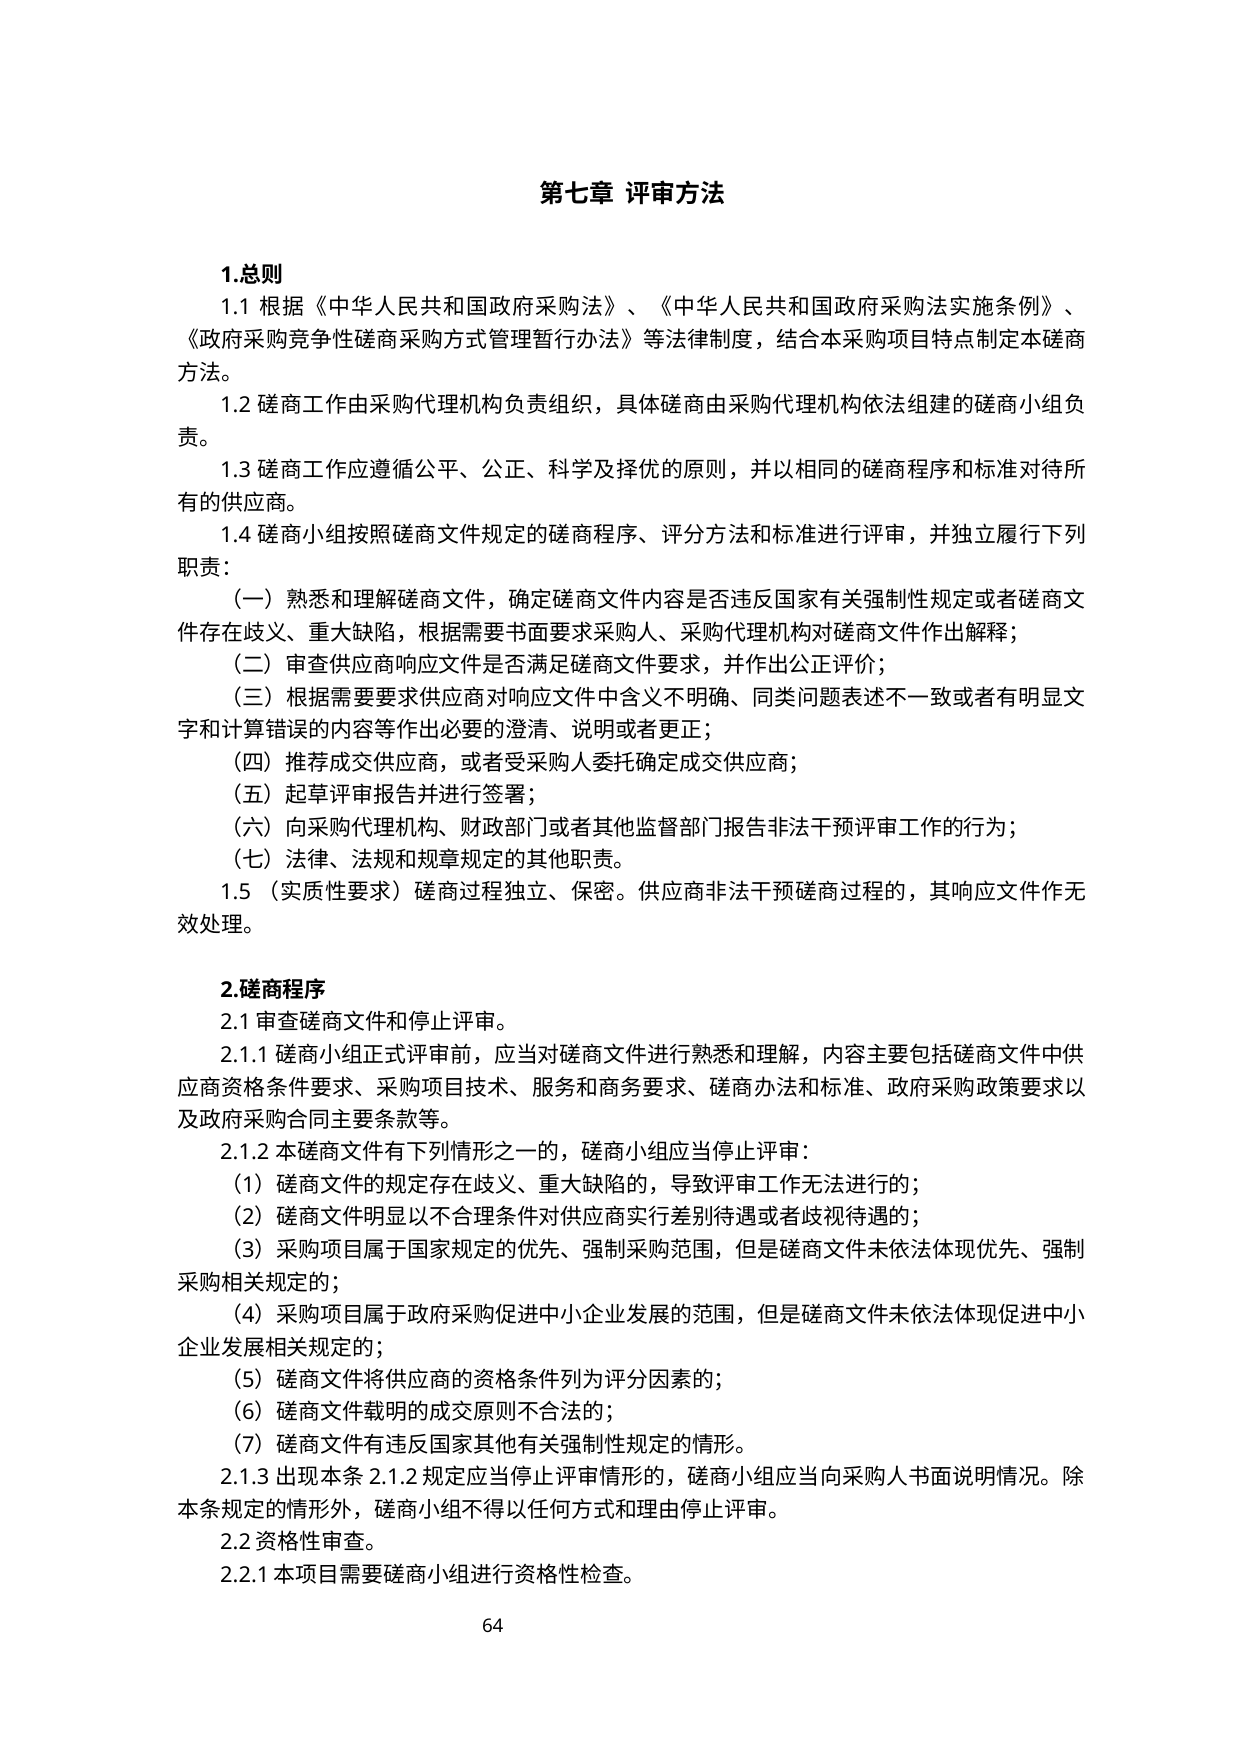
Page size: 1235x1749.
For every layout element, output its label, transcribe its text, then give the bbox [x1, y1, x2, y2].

subtitle 2.1.3 出现本条2.1.2规定应当停止评审情形的，磋商小组应当向采购人书面说明情况。除本条规定的情形外，磋商小组不得以任何方式和理由停止评审。 [177, 1459, 1087, 1524]
subtitle （三）根据需要要求供应商对响应文件中含义不明确、同类问题表述不一致或者有明显文字和计算错误的内容等作出必要的澄清、说明或者更正； [177, 679, 1087, 744]
subtitle 2.1.2 本磋商文件有下列情形之一的，磋商小组应当停止评审： [177, 1134, 1087, 1167]
subtitle （二）审查供应商响应文件是否满足磋商文件要求，并作出公正评价； [177, 647, 1087, 679]
subtitle （2）磋商文件明显以不合理条件对供应商实行差别待遇或者歧视待遇的； [177, 1199, 1087, 1232]
subtitle （五）起草评审报告并进行签署； [177, 777, 1087, 809]
subtitle 1.总则 [177, 257, 1087, 289]
subtitle （4）采购项目属于政府采购促进中小企业发展的范围，但是磋商文件未依法体现促进中小企业发展相关规定的； [177, 1297, 1087, 1362]
subtitle 1.3 磋商工作应遵循公平、公正、科学及择优的原则，并以相同的磋商程序和标准对待所有的供应商。 [177, 452, 1087, 517]
subtitle （1）磋商文件的规定存在歧义、重大缺陷的，导致评审工作无法进行的； [177, 1167, 1087, 1199]
subtitle 1.1 根据《中华人民共和国政府采购法》、《中华人民共和国政府采购法实施条例》、《政府采购竞争性磋商采购方式管理暂行办法》等法律制度，结合本采购项目特点制定本磋商方法。 [177, 289, 1087, 387]
subtitle （7）磋商文件有违反国家其他有关强制性规定的情形。 [177, 1427, 1087, 1459]
subtitle （六）向采购代理机构、财政部门或者其他监督部门报告非法干预评审工作的行为； [177, 809, 1087, 842]
subtitle 第七章 评审方法 [177, 159, 1087, 224]
subtitle 1.4 磋商小组按照磋商文件规定的磋商程序、评分方法和标准进行评审，并独立履行下列职责： [177, 517, 1087, 582]
subtitle 1.5 （实质性要求）磋商过程独立、保密。供应商非法干预磋商过程的，其响应文件作无效处理。 [177, 874, 1087, 939]
subtitle 2.1.1 磋商小组正式评审前，应当对磋商文件进行熟悉和理解，内容主要包括磋商文件中供应商资格条件要求、采购项目技术、服务和商务要求、磋商办法和标准、政府采购政策要求以及政府采购合同主要条款等。 [177, 1037, 1087, 1134]
subtitle （七）法律、法规和规章规定的其他职责。 [177, 842, 1087, 874]
subtitle 2.1审查磋商文件和停止评审。 [177, 1004, 1087, 1037]
subtitle 2.磋商程序 [177, 972, 1087, 1004]
subtitle （6）磋商文件载明的成交原则不合法的； [177, 1394, 1087, 1427]
subtitle 2.2.1本项目需要磋商小组进行资格性检查。 [177, 1557, 1087, 1589]
subtitle （四）推荐成交供应商，或者受采购人委托确定成交供应商； [177, 744, 1087, 777]
subtitle （5）磋商文件将供应商的资格条件列为评分因素的； [177, 1362, 1087, 1394]
subtitle 2.2资格性审查。 [177, 1524, 1087, 1557]
subtitle （一）熟悉和理解磋商文件，确定磋商文件内容是否违反国家有关强制性规定或者磋商文件存在歧义、重大缺陷，根据需要书面要求采购人、采购代理机构对磋商文件作出解释； [177, 582, 1087, 647]
subtitle 1.2 磋商工作由采购代理机构负责组织，具体磋商由采购代理机构依法组建的磋商小组负责。 [177, 387, 1087, 452]
subtitle （3）采购项目属于国家规定的优先、强制采购范围，但是磋商文件未依法体现优先、强制采购相关规定的； [177, 1232, 1087, 1297]
